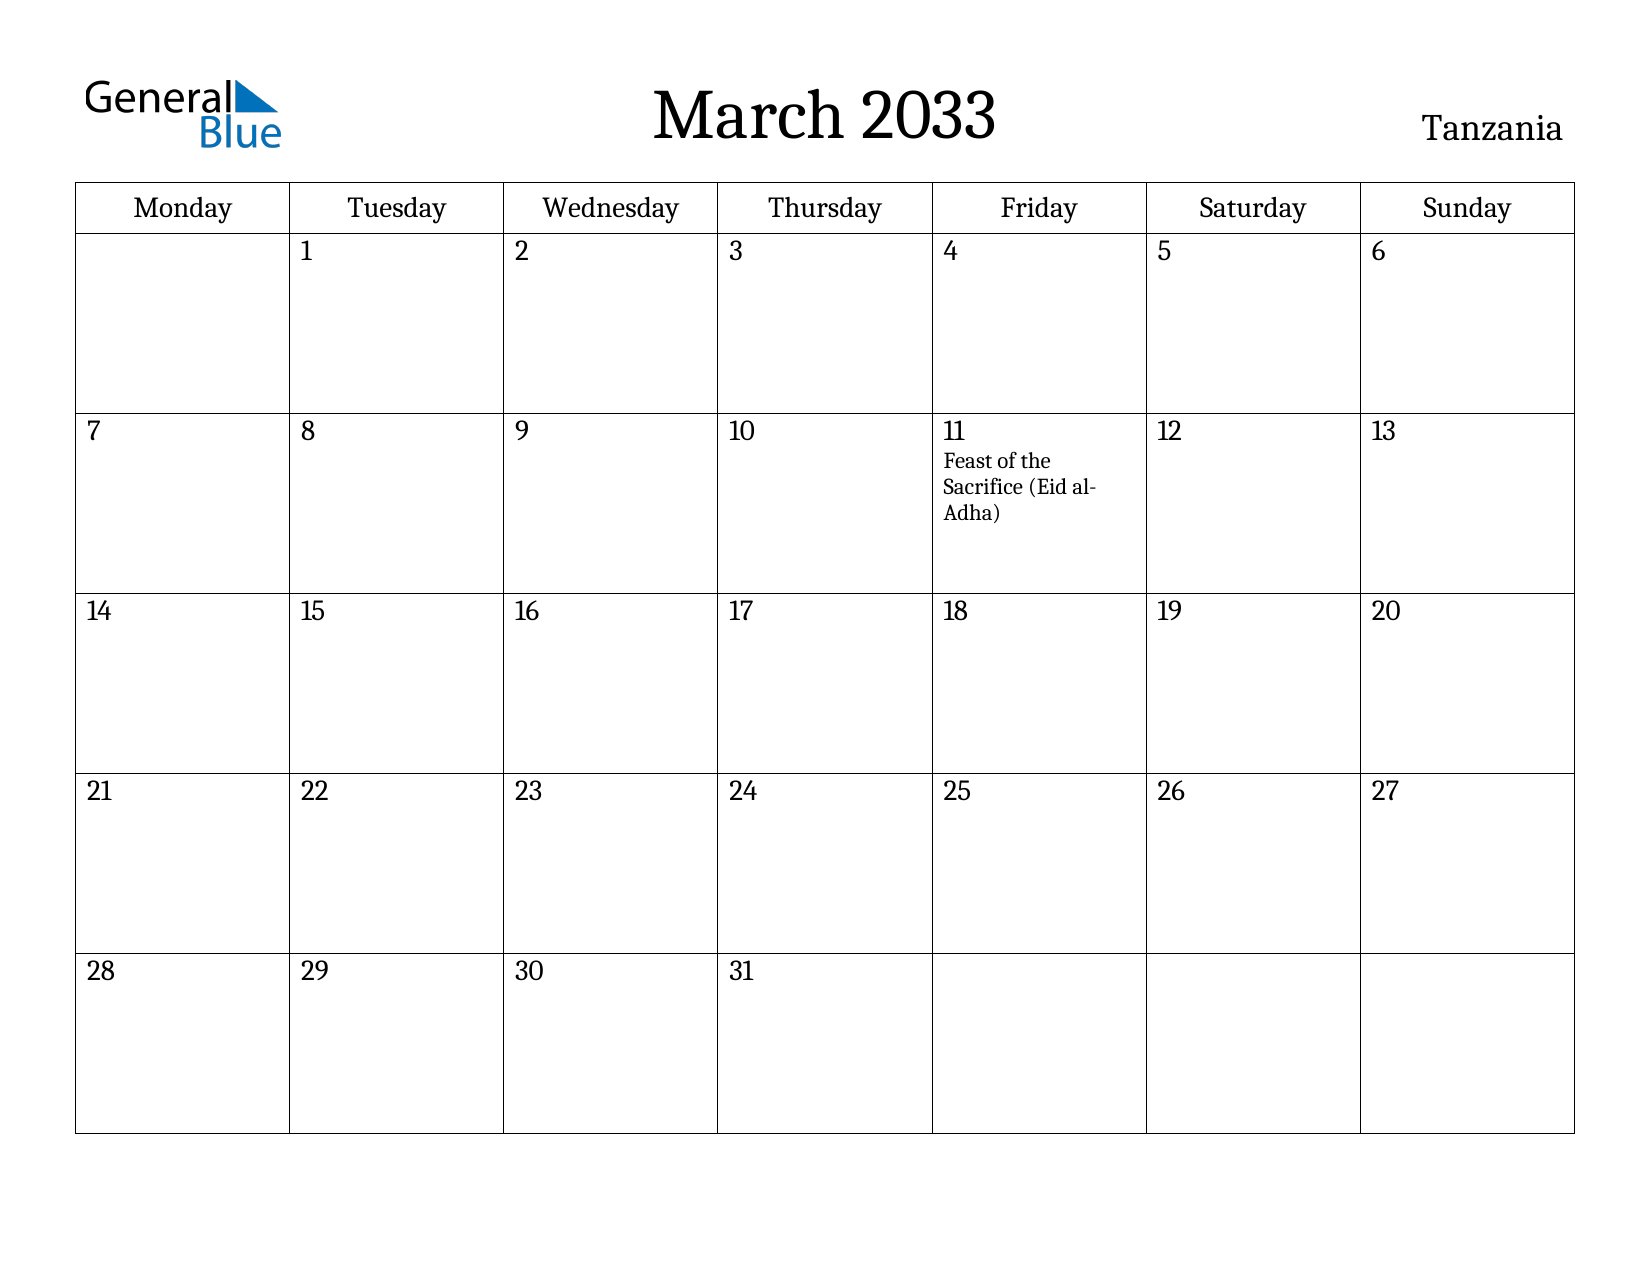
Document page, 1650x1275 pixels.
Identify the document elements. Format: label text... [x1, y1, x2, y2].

table_cell [76, 267, 289, 413]
table_cell 23 [504, 774, 717, 807]
table_cell 16 [504, 594, 717, 627]
table_cell [76, 627, 289, 773]
table_cell 29 [290, 954, 503, 987]
table_cell 21 [76, 774, 289, 807]
table_cell 6 [1361, 234, 1574, 267]
table_cell [1361, 627, 1574, 773]
table_cell [1361, 954, 1574, 987]
table_cell [290, 448, 503, 593]
table_cell [504, 988, 717, 1133]
table_cell [290, 627, 503, 773]
table_cell 8 [290, 414, 503, 447]
table_header Tanzania [1146, 75, 1574, 182]
table_cell [933, 988, 1146, 1133]
table_cell [718, 448, 932, 593]
table_cell [290, 988, 503, 1133]
table_cell 3 [718, 234, 932, 267]
table_cell 24 [718, 774, 932, 807]
table_cell 17 [718, 594, 932, 627]
table_cell [718, 808, 932, 953]
table_cell 14 [76, 594, 289, 627]
table_cell [933, 808, 1146, 953]
table_header March 2033 [504, 75, 1146, 182]
table_cell [76, 234, 289, 267]
table_cell [290, 808, 503, 953]
table_cell [933, 954, 1146, 987]
table_cell 18 [933, 594, 1146, 627]
table_cell [76, 448, 289, 593]
table_cell Monday [76, 183, 289, 233]
table_cell [1147, 448, 1360, 593]
table_cell [76, 988, 289, 1133]
table_cell [718, 267, 932, 413]
table_header [76, 75, 503, 182]
table_cell [1147, 627, 1360, 773]
table_cell Saturday [1147, 183, 1360, 233]
table_cell [290, 267, 503, 413]
picture [86, 80, 281, 148]
table_cell 1 [290, 234, 503, 267]
table_cell Thursday [718, 183, 932, 233]
table_cell 26 [1147, 774, 1360, 807]
table_cell [1361, 448, 1574, 593]
table_cell 15 [290, 594, 503, 627]
table_cell 12 [1147, 414, 1360, 447]
table_cell 9 [504, 414, 717, 447]
table_cell [504, 808, 717, 953]
table_cell 22 [290, 774, 503, 807]
table_cell 28 [76, 954, 289, 987]
table_cell [1147, 954, 1360, 987]
table_cell 11 [933, 414, 1146, 447]
table_cell 30 [504, 954, 717, 987]
table_cell [76, 808, 289, 953]
table_cell 2 [504, 234, 717, 267]
table_cell [504, 267, 717, 413]
table_cell 25 [933, 774, 1146, 807]
table_cell Tuesday [290, 183, 503, 233]
table_cell [1361, 988, 1574, 1133]
table_cell [1147, 988, 1360, 1133]
table_cell 31 [718, 954, 932, 987]
table_cell [1361, 267, 1574, 413]
table_cell [933, 627, 1146, 773]
table_cell 5 [1147, 234, 1360, 267]
table_cell 4 [933, 234, 1146, 267]
table_cell [718, 988, 932, 1133]
table_cell 27 [1361, 774, 1574, 807]
table_cell [1361, 808, 1574, 953]
table_cell Sunday [1361, 183, 1574, 233]
table_cell Wednesday [504, 183, 717, 233]
table_cell [1147, 808, 1360, 953]
table_cell Friday [933, 183, 1146, 233]
table_cell 10 [718, 414, 932, 447]
table_cell [1147, 267, 1360, 413]
table_cell Feast of the Sacrifice (Eid al-Adha) [933, 448, 1146, 593]
table_cell 13 [1361, 414, 1574, 447]
table_cell 19 [1147, 594, 1360, 627]
table_cell [718, 627, 932, 773]
table_cell [504, 448, 717, 593]
table_cell 7 [76, 414, 289, 447]
table_cell [933, 267, 1146, 413]
table_cell 20 [1361, 594, 1574, 627]
table_cell [504, 627, 717, 773]
